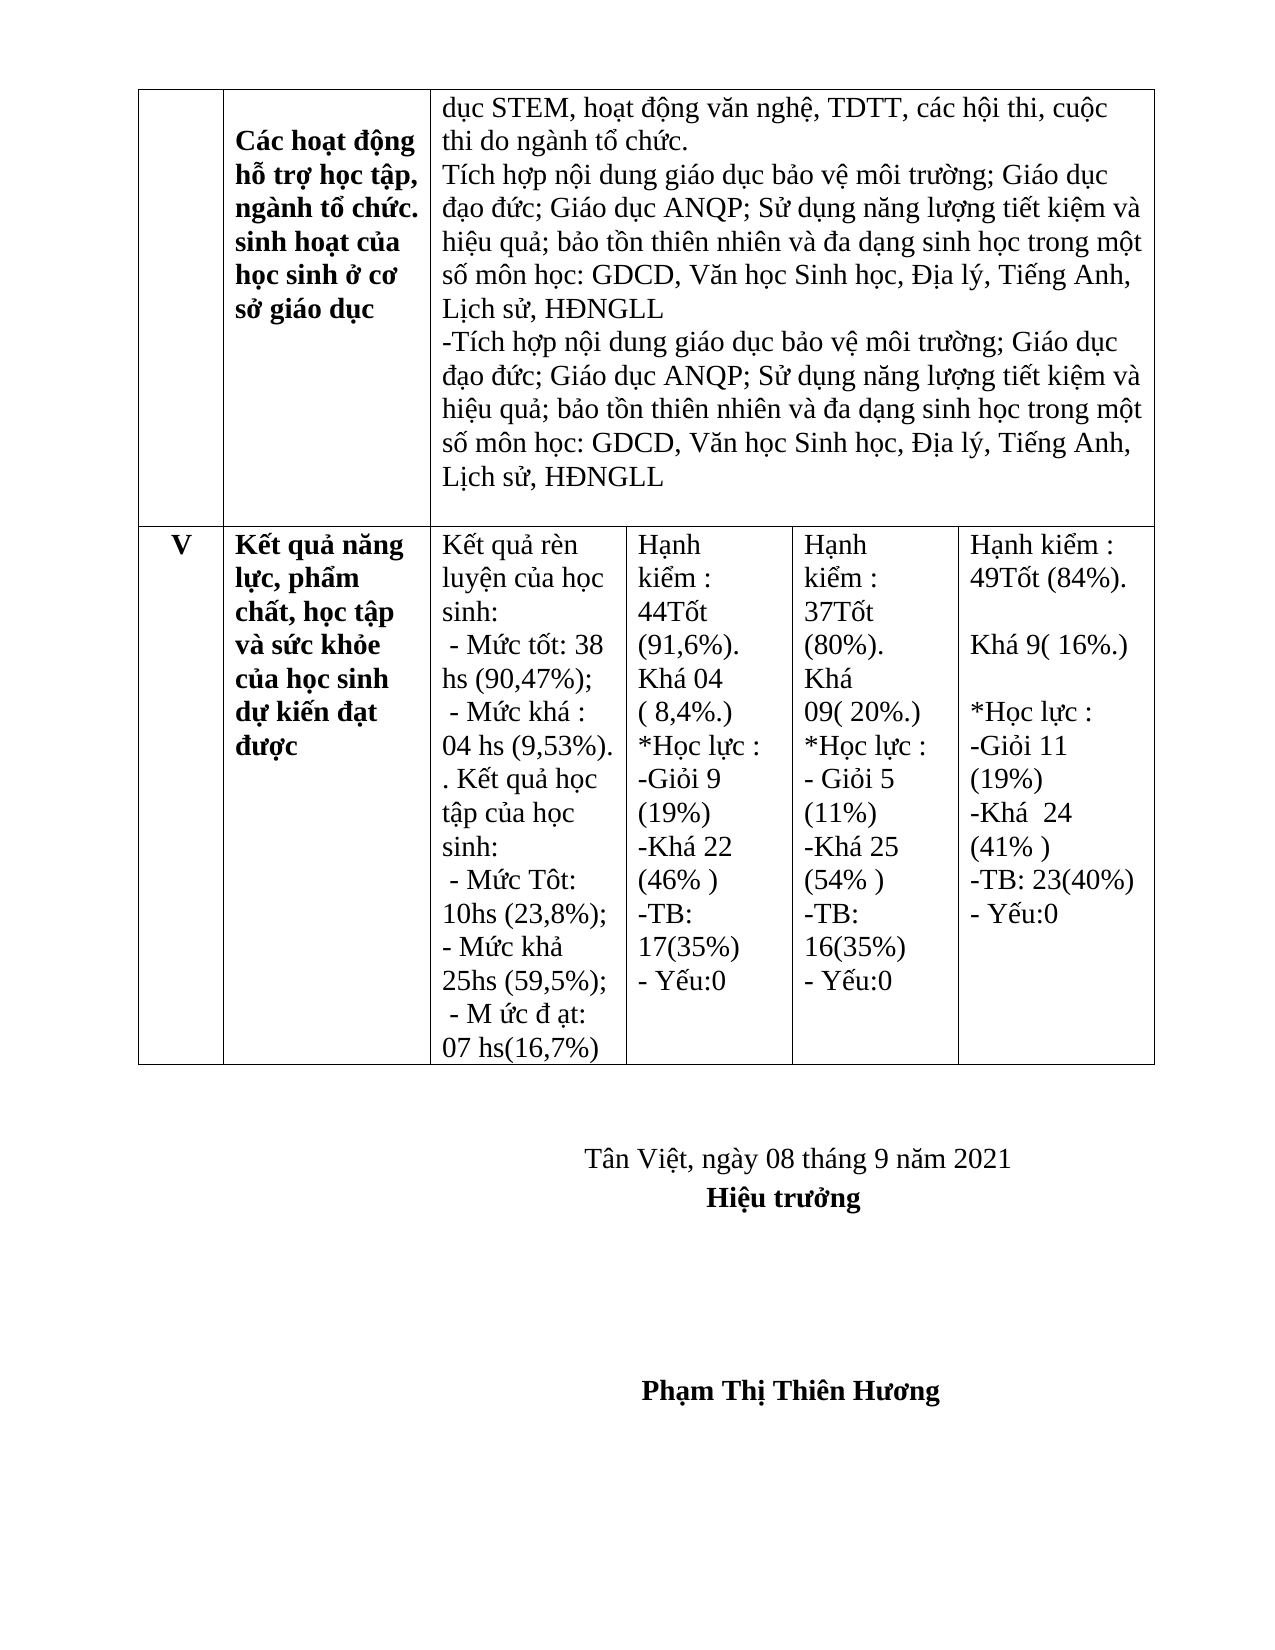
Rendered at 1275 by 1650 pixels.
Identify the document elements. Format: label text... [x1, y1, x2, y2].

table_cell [431, 90, 1154, 526]
table_cell V [139, 527, 223, 1063]
table_cell Hạnh kiểm : 37Tốt (80%). Khá 09( 20%.) *Học lực : - Giỏi 5 (11%) -Khá 25 (54% ) -TB: 16(35%) - Yếu:0 [793, 527, 958, 1063]
table_cell IV [139, 90, 223, 526]
text Hiệu trưởng [150, 1180, 1125, 1214]
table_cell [224, 90, 430, 526]
text Tân Việt, ngày 08 tháng 9 năm 2021 [150, 1142, 1125, 1175]
table_cell Hạnh kiểm : 49Tốt (84%). Khá 9( 16%.) *Học lực : -Giỏi 11 (19%) -Khá 24 (41% ) -TB: 23(40%) - Yếu:0 [959, 527, 1154, 1063]
table_cell Kết quả năng lực, phẩm chất, học tập và sức khỏe của học sinh dự kiến đạt được [224, 527, 430, 1063]
table_cell Kết quả rèn luyện của học sinh: - Mức tốt: 38 hs (90,47%); - Mức khá : 04 hs (9,53%). . Kết quả học tập của học sinh: - Mức Tôt: 10hs (23,8%); - Mức khả 25hs (59,5%); - M ức đ ạt: 07 hs(16,7%) [431, 527, 626, 1063]
table_cell Hạnh kiểm : 44Tốt (91,6%). Khá 04 ( 8,4%.) *Học lực : -Giỏi 9 (19%) -Khá 22 (46% ) -TB: 17(35%) - Yếu:0 [627, 527, 792, 1063]
text Phạm Thị Thiên Hương [150, 1373, 1125, 1406]
